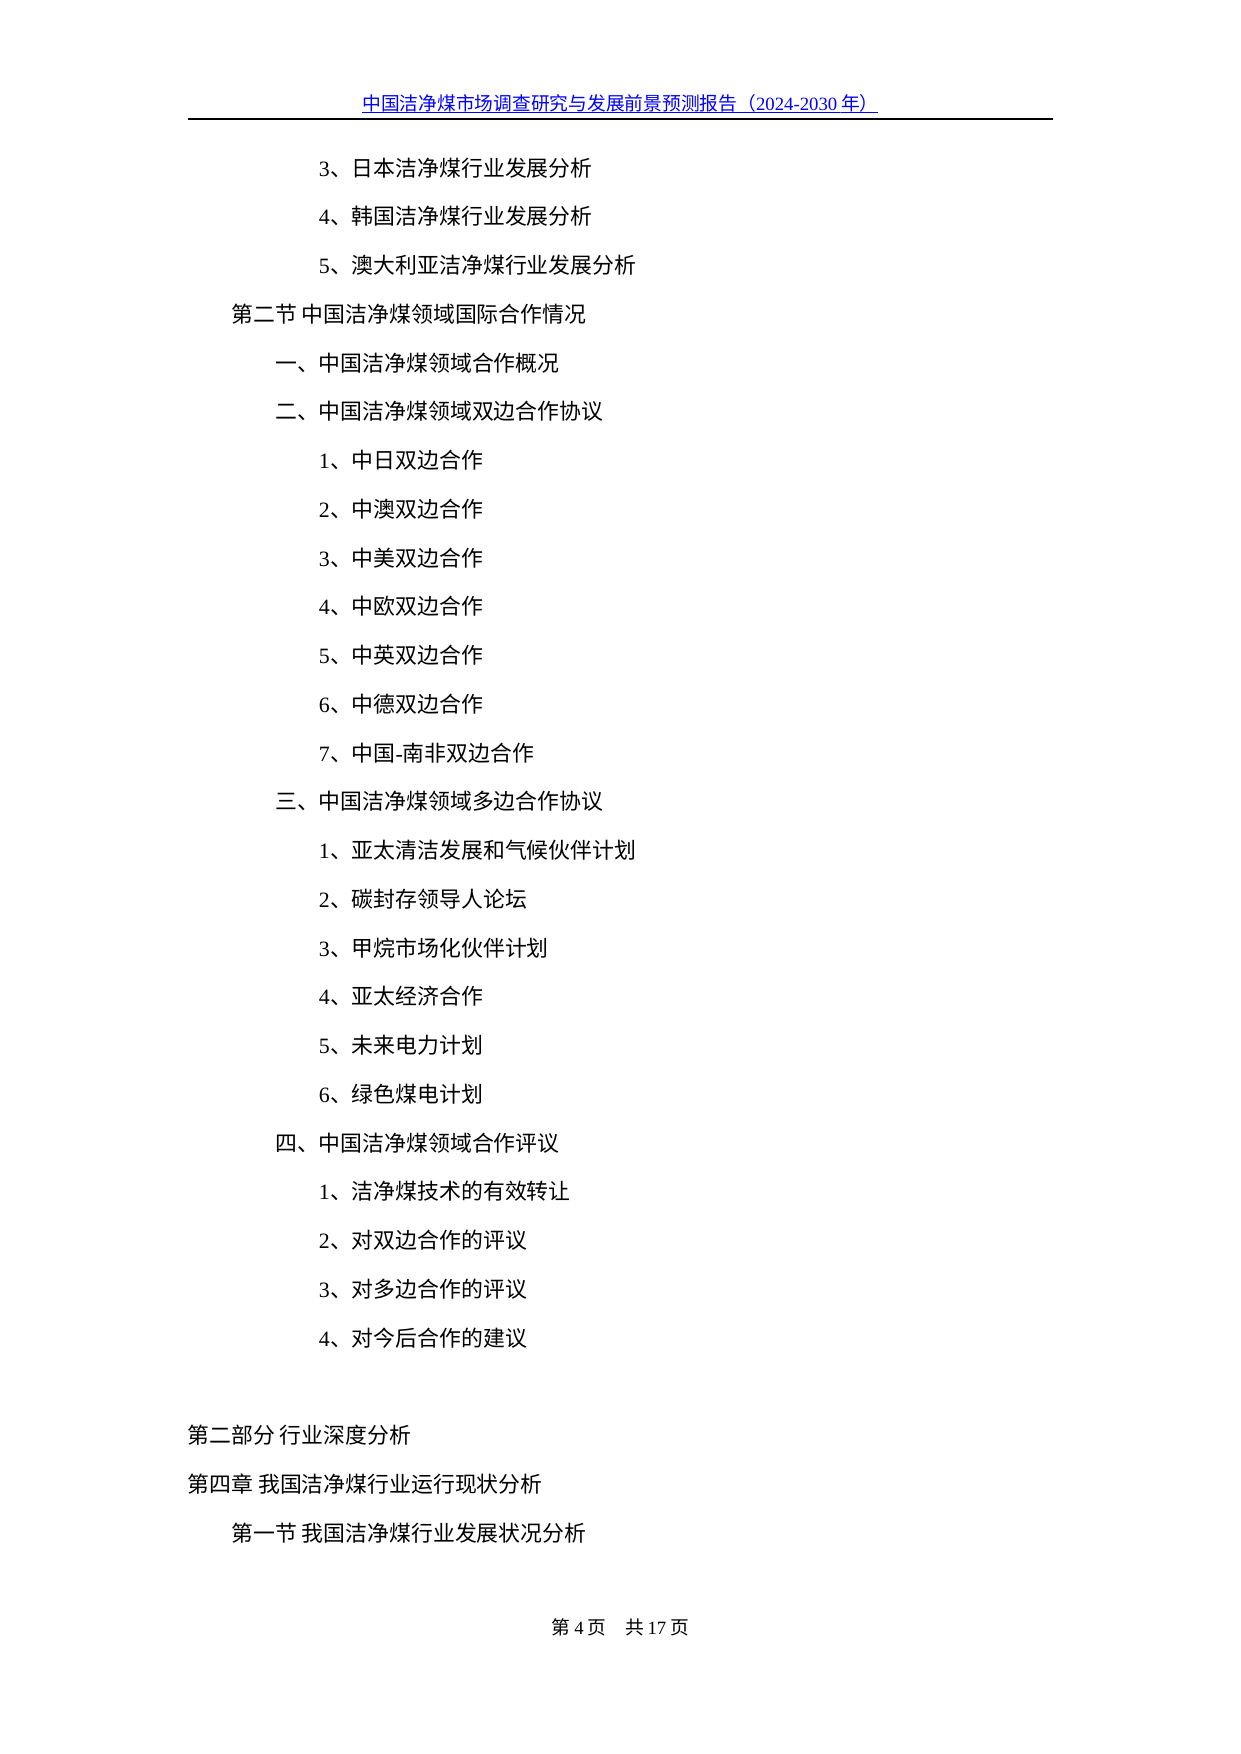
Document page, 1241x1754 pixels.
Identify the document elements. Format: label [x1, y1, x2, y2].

text [187, 150, 1053, 1548]
